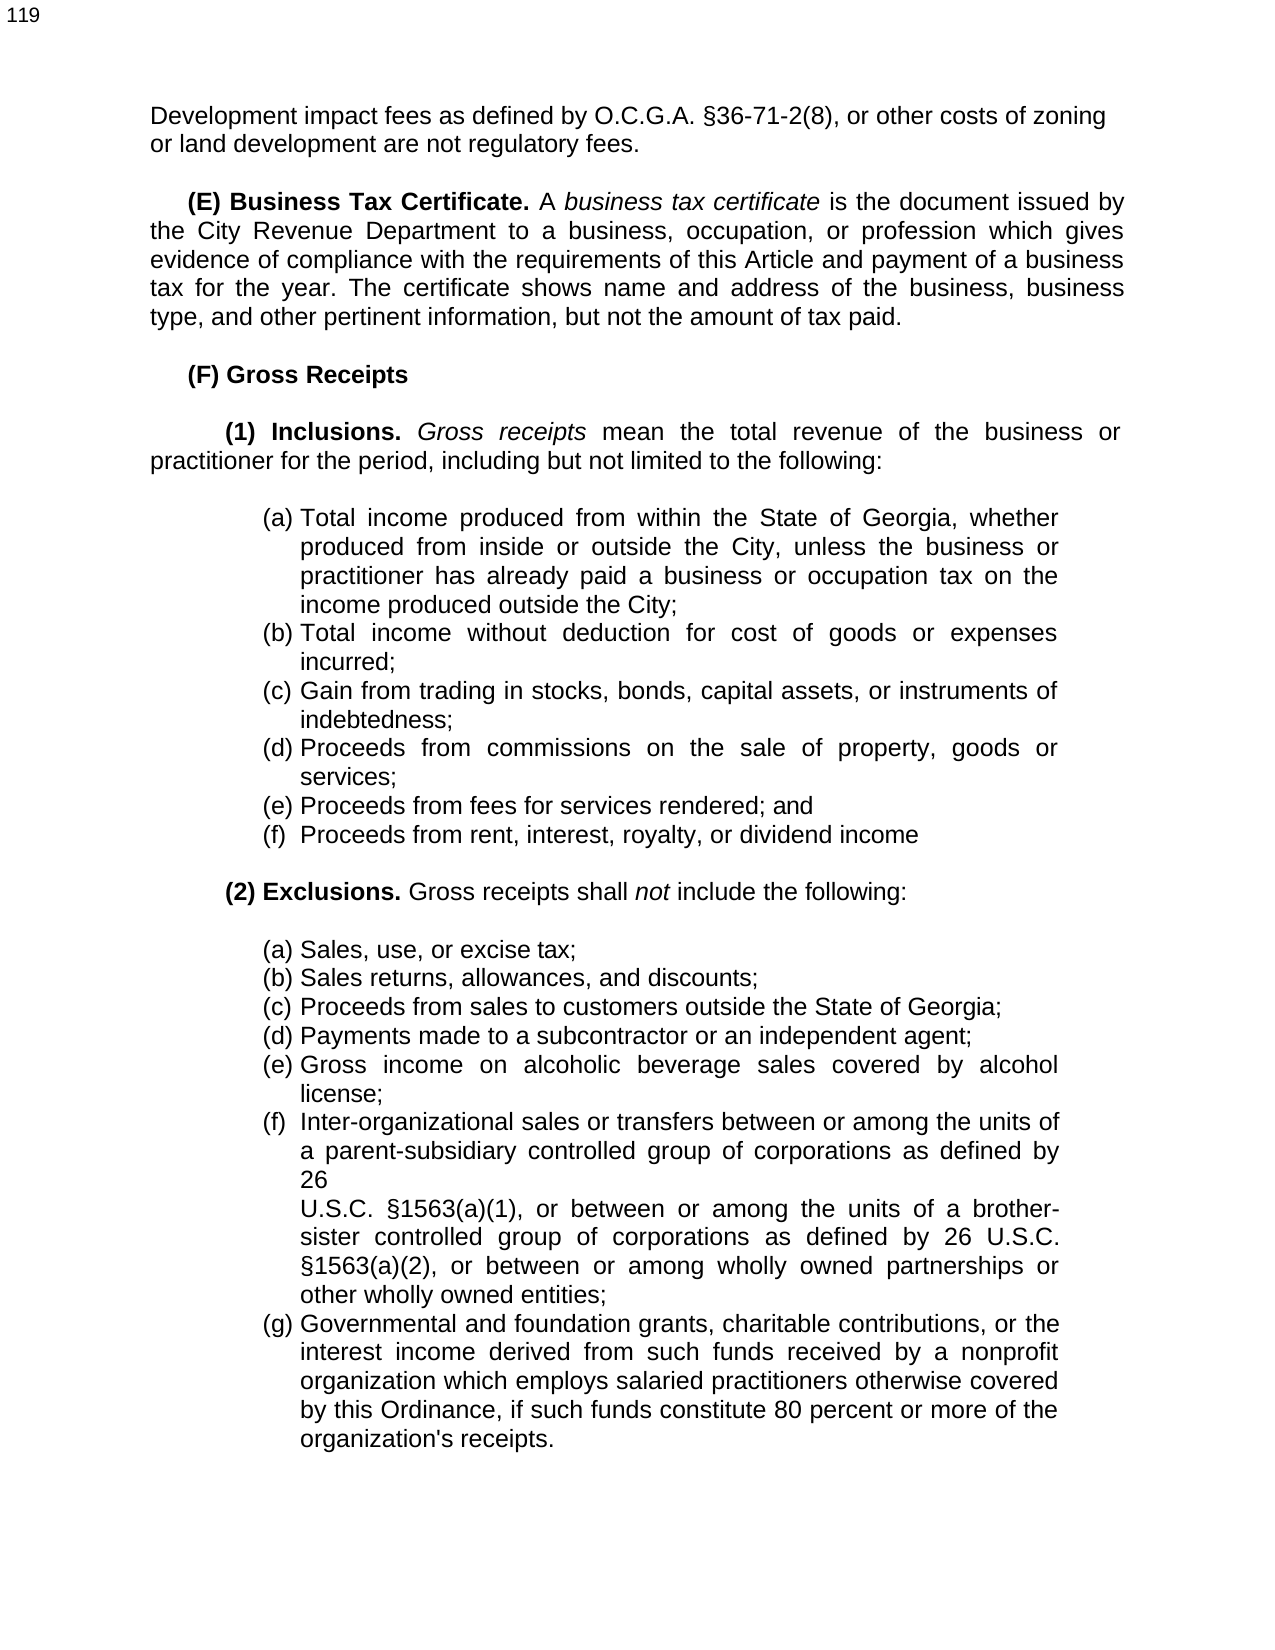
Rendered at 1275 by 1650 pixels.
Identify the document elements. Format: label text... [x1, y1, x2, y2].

list Proceeds from fees for services rendered; and [262, 791, 1248, 820]
list Proceeds from rent, interest, royalty, or dividend income [262, 820, 1248, 848]
list Proceeds from commissions on the sale of property, goods or services; [262, 733, 1059, 791]
list Gain from trading in stocks, bonds, capital assets, or instruments of indebtedness; [262, 676, 1059, 733]
list Sales returns, allowances, and discounts; [262, 963, 1248, 992]
list Exclusions. Gross receipts shall not include the following: [225, 877, 1248, 906]
list Payments made to a subcontractor or an independent agent; [262, 1021, 1248, 1050]
list Sales, use, or excise tax; [262, 935, 1248, 963]
subtitle Gross Receipts [187, 359, 1248, 388]
list Inclusions. Gross receipts mean the total revenue of the business or practitioner for the period, including but not limited to the following: [150, 417, 1125, 474]
list Business Tax Certificate. A business tax certificate is the document issued by the City Revenue Department to a business, occupation, or profession which gives evidence of compliance with the requirements of this Article and payment of a business tax for the year. The certificate shows name and address of the business, business type, and other pertinent information, but not the amount of tax paid. [150, 187, 1125, 331]
list Total income produced from within the State of Georgia, whether produced from inside or outside the City, unless the business or practitioner has already paid a business or occupation tax on the income produced outside the City; [262, 503, 1060, 618]
list Governmental and foundation grants, charitable contributions, or the interest income derived from such funds received by a nonprofit organization which employs salaried practitioners otherwise covered by this Ordinance, if such funds constitute 80 percent or more of the organization's receipts. [262, 1308, 1060, 1452]
list Inter-organizational sales or transfers between or among the units of a parent-subsidiary controlled group of corporations as defined by 26 [262, 1107, 1059, 1193]
text U.S.C. §1563(a)(1), or between or among the units of a brother-sister controlled group of corporations as defined by 26 U.S.C. §1563(a)(2), or between or among wholly owned partnerships or other wholly owned entities; [300, 1193, 1060, 1308]
text Development impact fees as defined by O.C.G.A. §36-71-2(8), or other costs of zoning or land development are not regulatory fees. [150, 101, 1124, 158]
list Proceeds from sales to customers outside the State of Georgia; [262, 992, 1248, 1021]
list Total income without deduction for cost of goods or expenses incurred; [262, 618, 1059, 676]
list Gross income on alcoholic beverage sales covered by alcohol license; [262, 1050, 1059, 1107]
